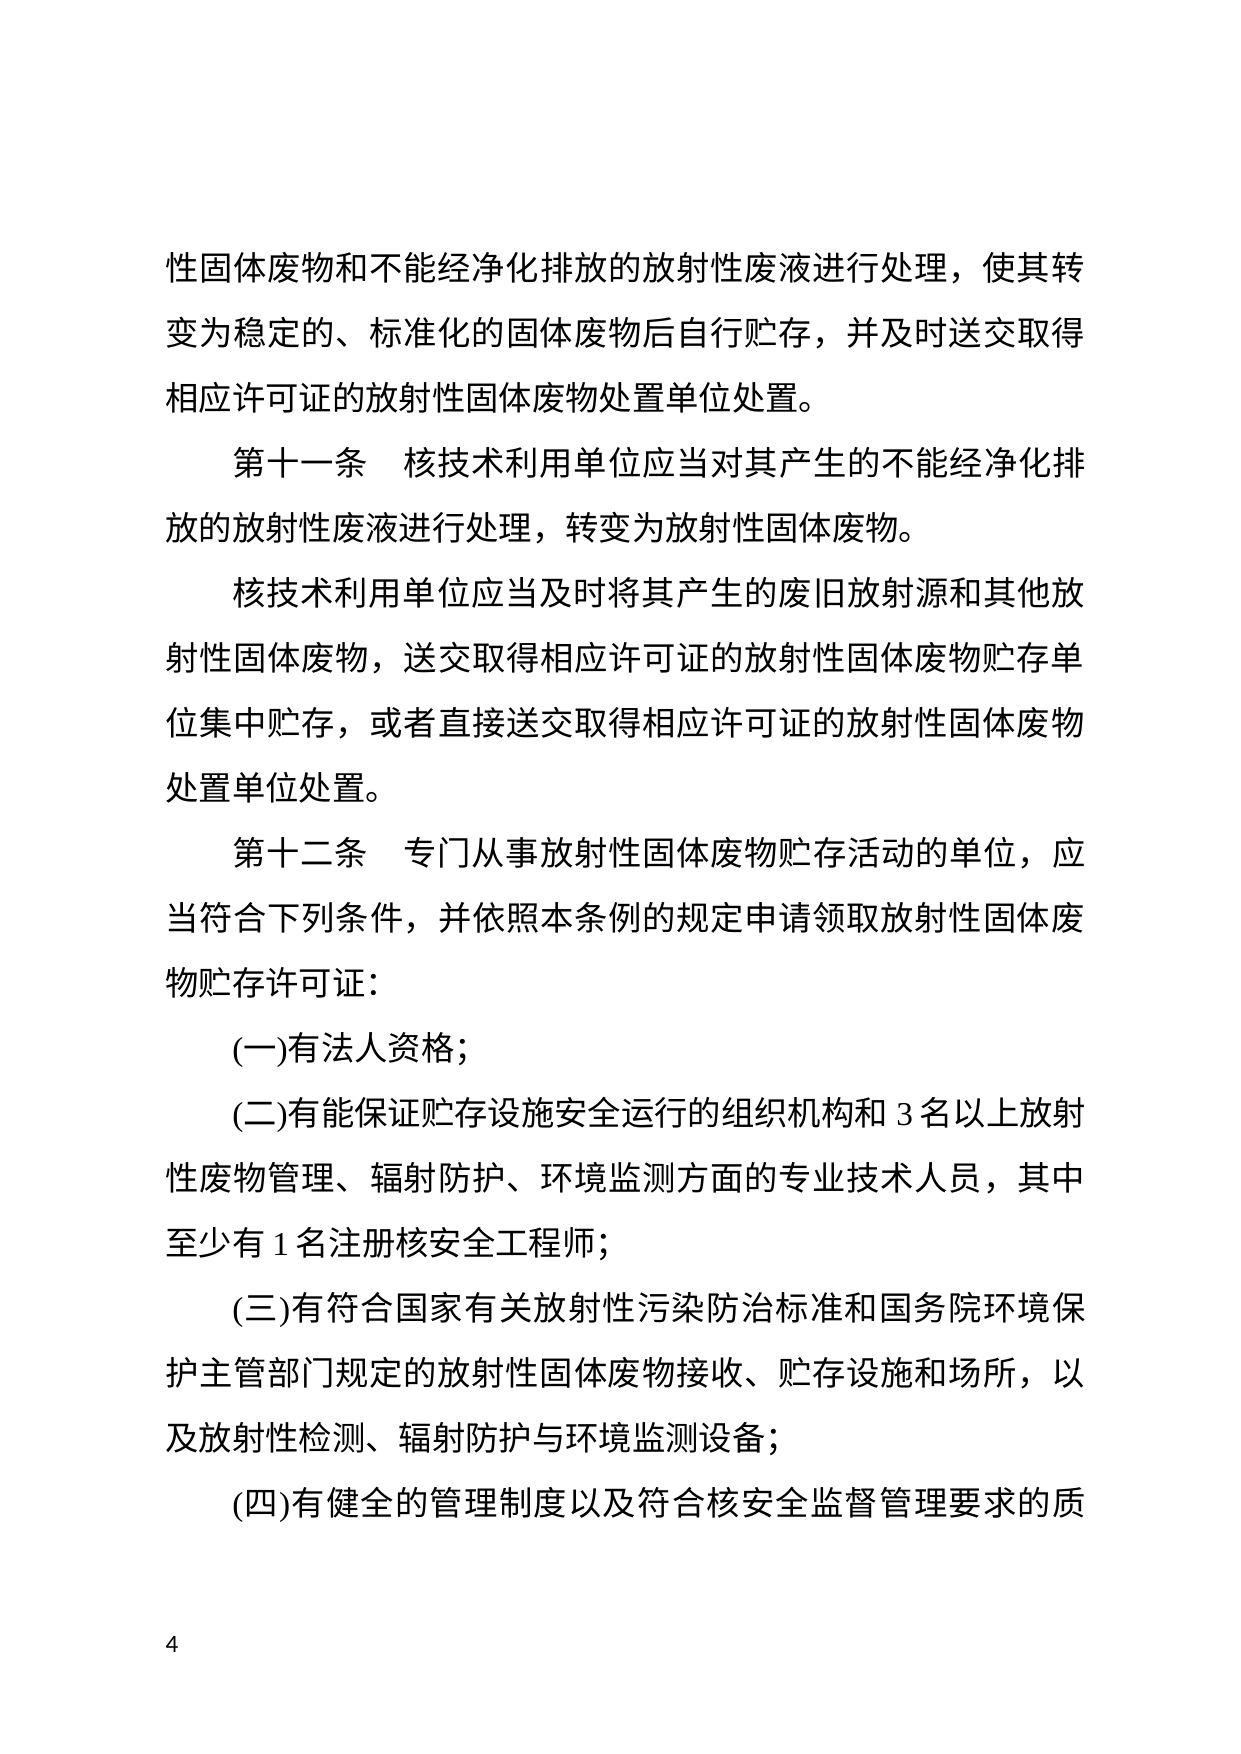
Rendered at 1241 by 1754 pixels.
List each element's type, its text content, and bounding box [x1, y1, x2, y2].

text (三)有符合国家有关放射性污染防治标准和国务院环境保护主管部门规定的放射性固体废物接收、贮存设施和场所，以及放射性检测、辐射防护与环境监测设备； [165, 1273, 1087, 1468]
text 第十一条 核技术利用单位应当对其产生的不能经净化排放的放射性废液进行处理，转变为放射性固体废物。 [165, 428, 1087, 558]
text (二)有能保证贮存设施安全运行的组织机构和3名以上放射性废物管理、辐射防护、环境监测方面的专业技术人员，其中至少有1名注册核安全工程师； [165, 1078, 1087, 1273]
text 第十二条 专门从事放射性固体废物贮存活动的单位，应当符合下列条件，并依照本条例的规定申请领取放射性固体废物贮存许可证： [165, 818, 1087, 1013]
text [165, 233, 1087, 428]
text 核技术利用单位应当及时将其产生的废旧放射源和其他放射性固体废物，送交取得相应许可证的放射性固体废物贮存单位集中贮存，或者直接送交取得相应许可证的放射性固体废物处置单位处置。 [165, 558, 1087, 818]
text (一)有法人资格； [165, 1013, 1087, 1078]
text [165, 1468, 1087, 1533]
